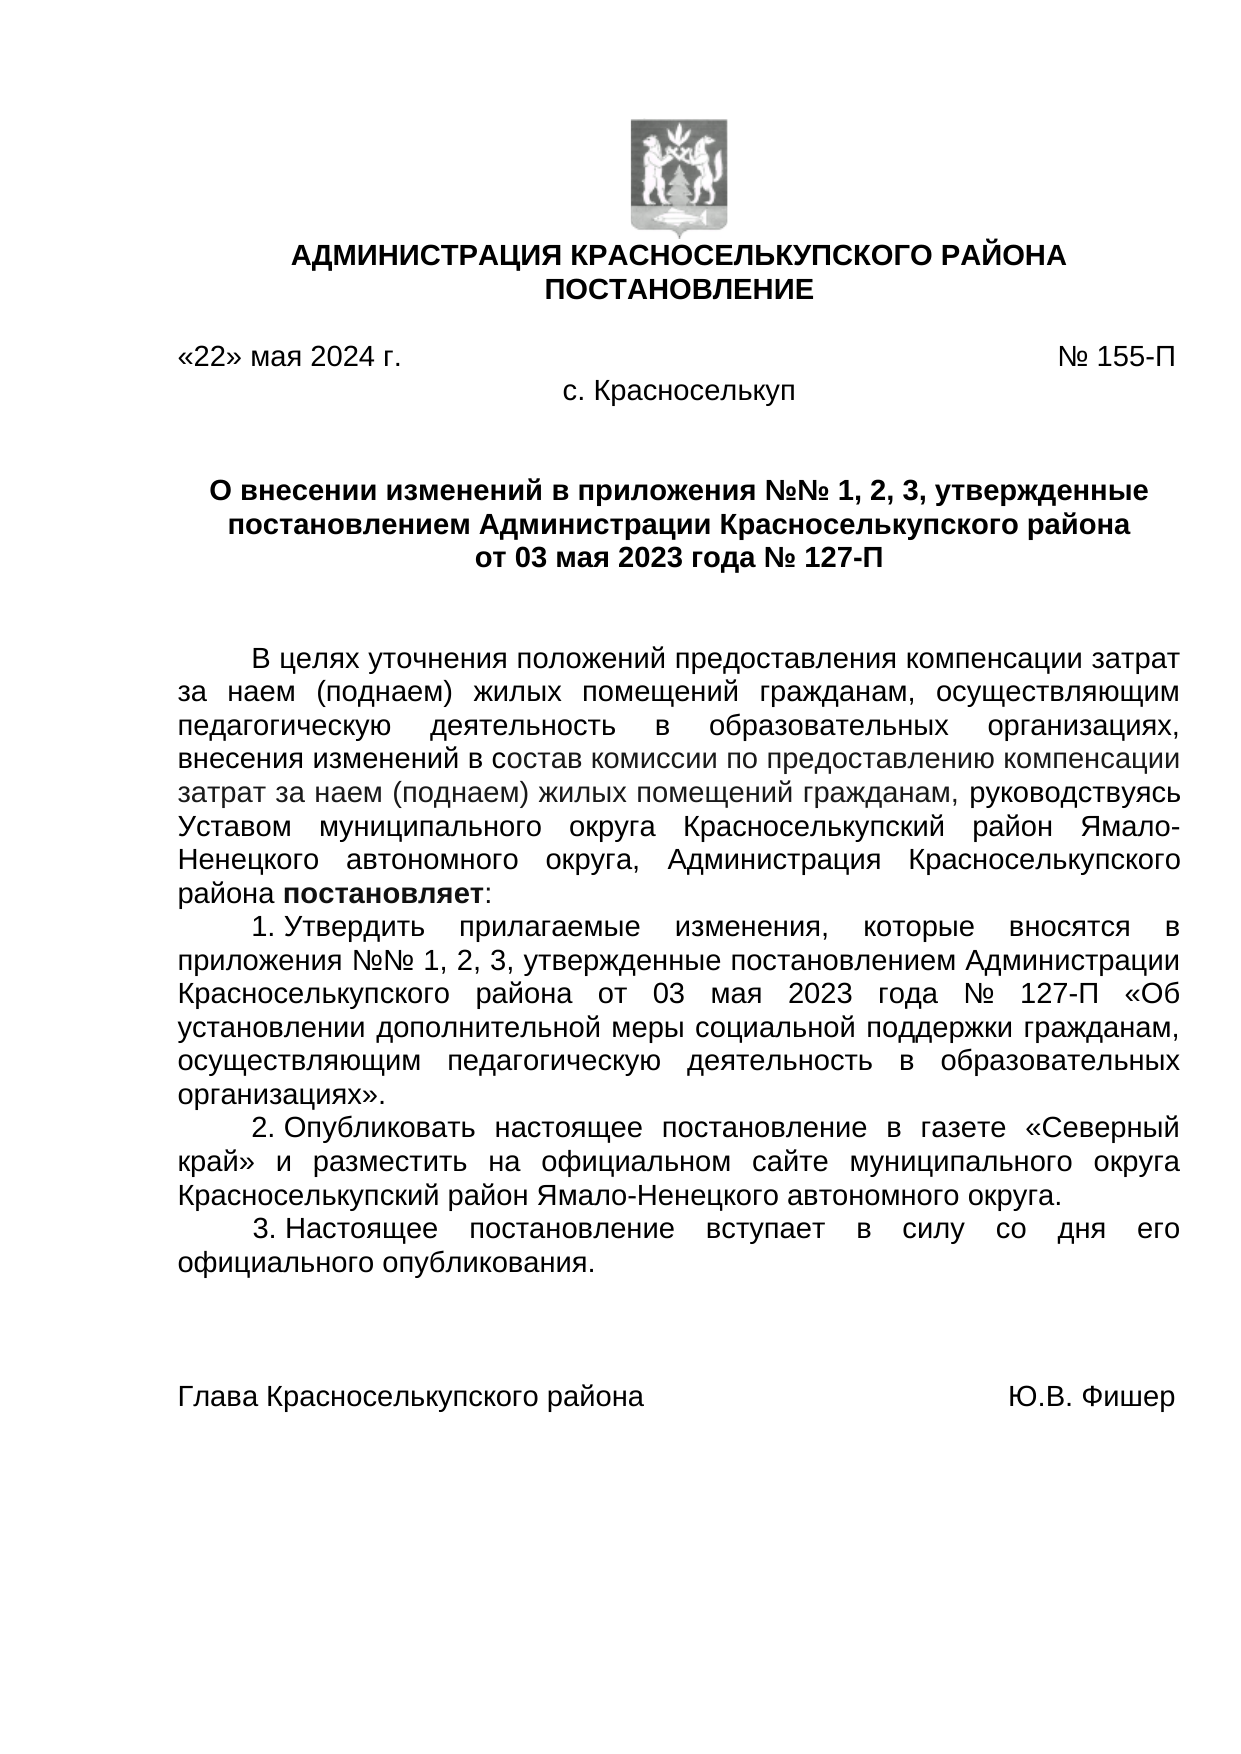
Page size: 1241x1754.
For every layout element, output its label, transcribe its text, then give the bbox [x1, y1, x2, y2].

text АДМИНИСТРАЦИЯ КРАСНОСЕЛЬКУПСКОГО РАЙОНА [177, 238, 1181, 272]
text «22» мая 2024 г. № 155-П [177, 339, 1181, 373]
text В целях уточнения положений предоставления компенсации затрат за наем (поднаем) жилых помещений гражданам, осуществляющим педагогическую деятельность в образовательных организациях, внесения изменений в состав комиссии по предоставлению компенсации затрат за наем (поднаем) жилых помещений гражданам, руководствуясь Уставом муниципального округа Красноселькупский район Ямало-Ненецкого автономного округа, Администрация Красноселькупского района постановляет: [177, 641, 1181, 909]
text О внесении изменений в приложения №№ 1, 2, 3, утвержденные постановлением Администрации Красноселькупского района [177, 473, 1181, 540]
text 1. Утвердить прилагаемые изменения, которые вносятся в приложения №№ 1, 2, 3, утвержденные постановлением Администрации Красноселькупского района от 03 мая 2023 года № 127-П «Об установлении дополнительной меры социальной поддержки гражданам, осуществляющим педагогическую деятельность в образовательных организациях». [177, 909, 1181, 1111]
text от 03 мая 2023 года № 127-П [177, 540, 1181, 574]
text Глава Красноселькупского района Ю.В. Фишер [177, 1379, 1181, 1412]
text с. Красноселькуп [177, 373, 1181, 406]
text 3. Настоящее постановление вступает в силу со дня его официального опубликования. [177, 1211, 1181, 1278]
text 2. Опубликовать настоящее постановление в газете «Северный край» и разместить на официальном сайте муниципального округа Красноселькупский район Ямало-Ненецкого автономного округа. [177, 1111, 1181, 1211]
picture [630, 118, 728, 239]
text ПОСТАНОВЛЕНИЕ [177, 272, 1181, 306]
